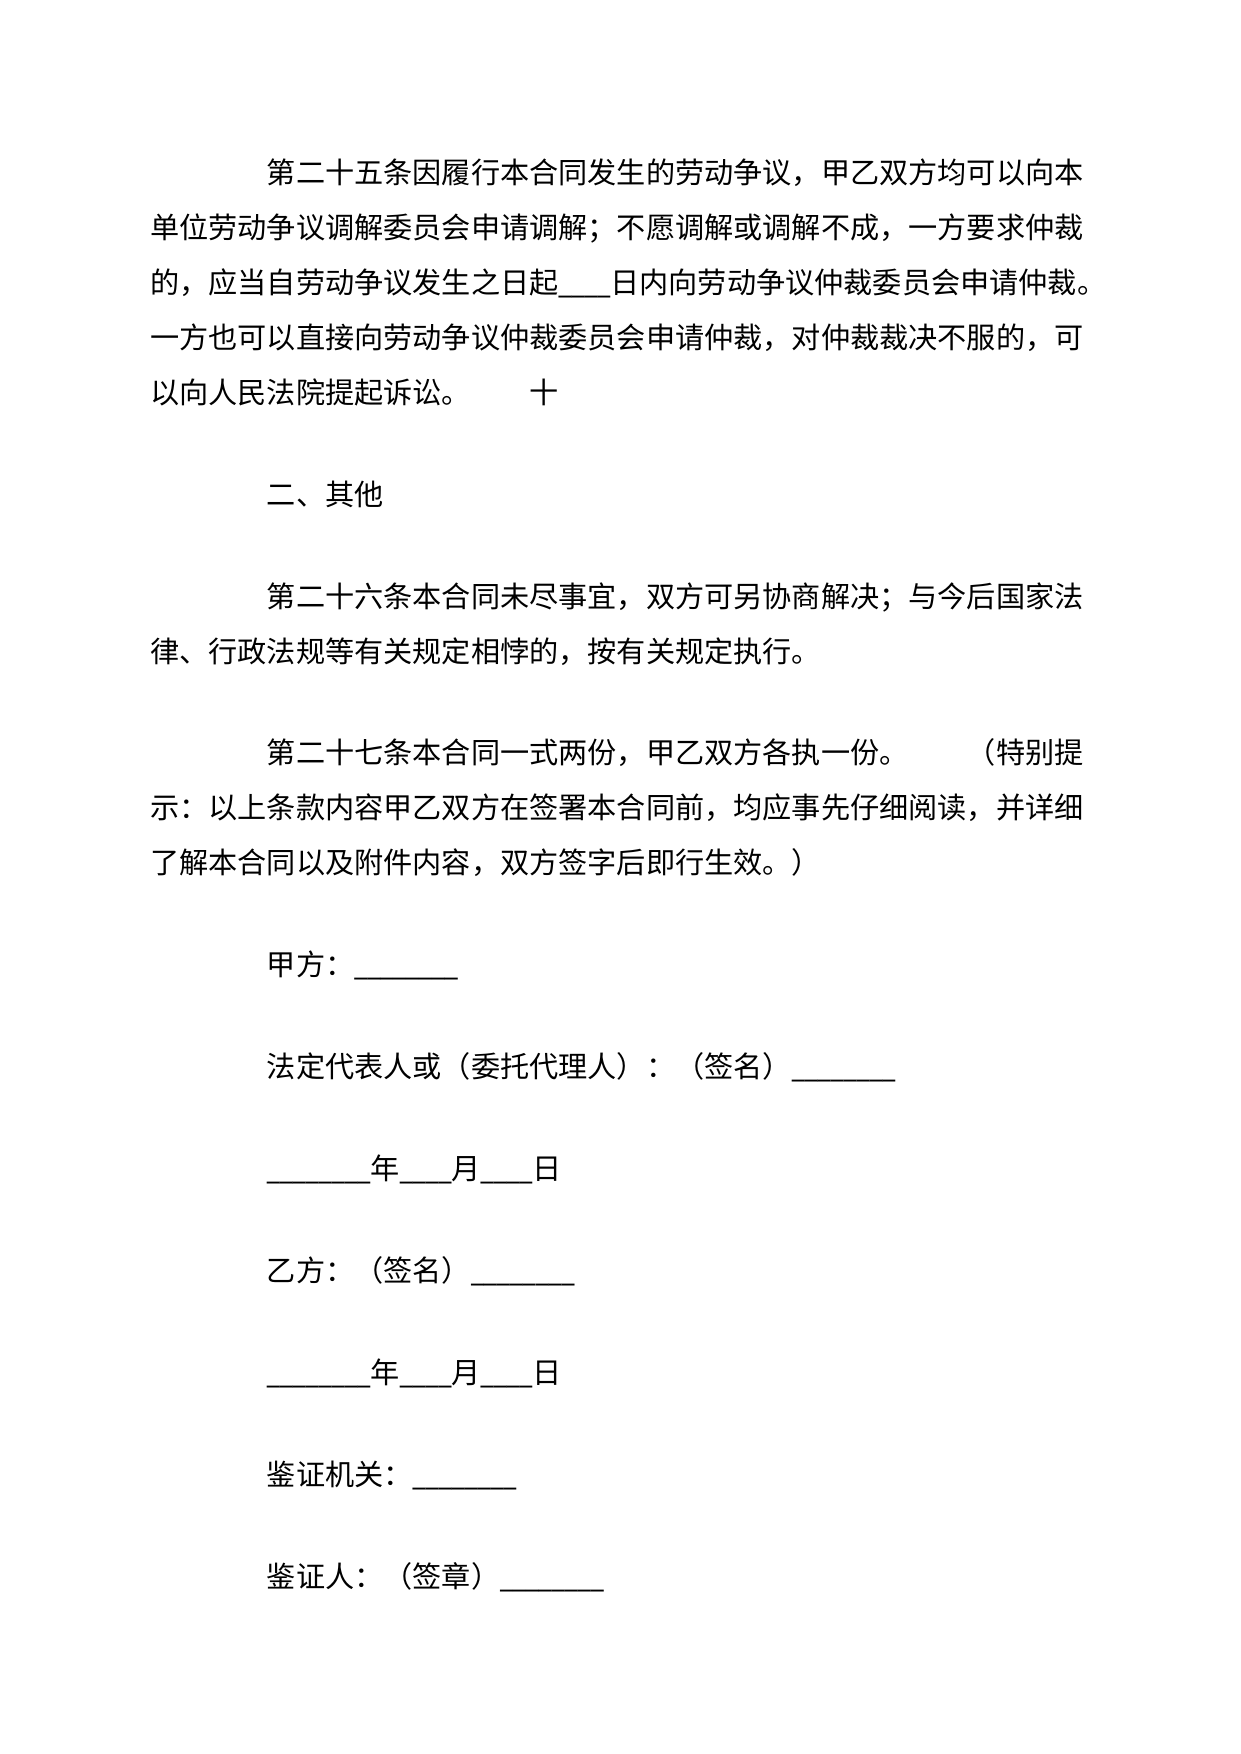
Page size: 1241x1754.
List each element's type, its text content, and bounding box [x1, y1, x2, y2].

text 第二十五条因履行本合同发生的劳动争议，甲乙双方均可以向本单位劳动争议调解委员会申请调解；不愿调解或调解不成，一方要求仲裁的，应当自劳动争议发生之日起____日内向劳动争议仲裁委员会申请仲裁。一方也可以直接向劳动争议仲裁委员会申请仲裁，对仲裁裁决不服的，可以向人民法院提起诉讼。 十 [150, 150, 1090, 412]
text ________年____月____日 [150, 1349, 1090, 1392]
text 第二十七条本合同一式两份，甲乙双方各执一份。 （特别提示：以上条款内容甲乙双方在签署本合同前，均应事先仔细阅读，并详细了解本合同以及附件内容，双方签字后即行生效。） [150, 730, 1090, 882]
text 二、其他 [150, 471, 1090, 514]
text 鉴证人：（签章）________ [150, 1553, 1090, 1596]
text ________年____月____日 [150, 1145, 1090, 1188]
text 法定代表人或（委托代理人）：（签名）________ [150, 1043, 1090, 1086]
text 鉴证机关：________ [150, 1451, 1090, 1494]
text 甲方：________ [150, 941, 1090, 984]
text 第二十六条本合同未尽事宜，双方可另协商解决；与今后国家法律、行政法规等有关规定相悖的，按有关规定执行。 [150, 573, 1090, 670]
text 乙方：（签名）________ [150, 1247, 1090, 1290]
